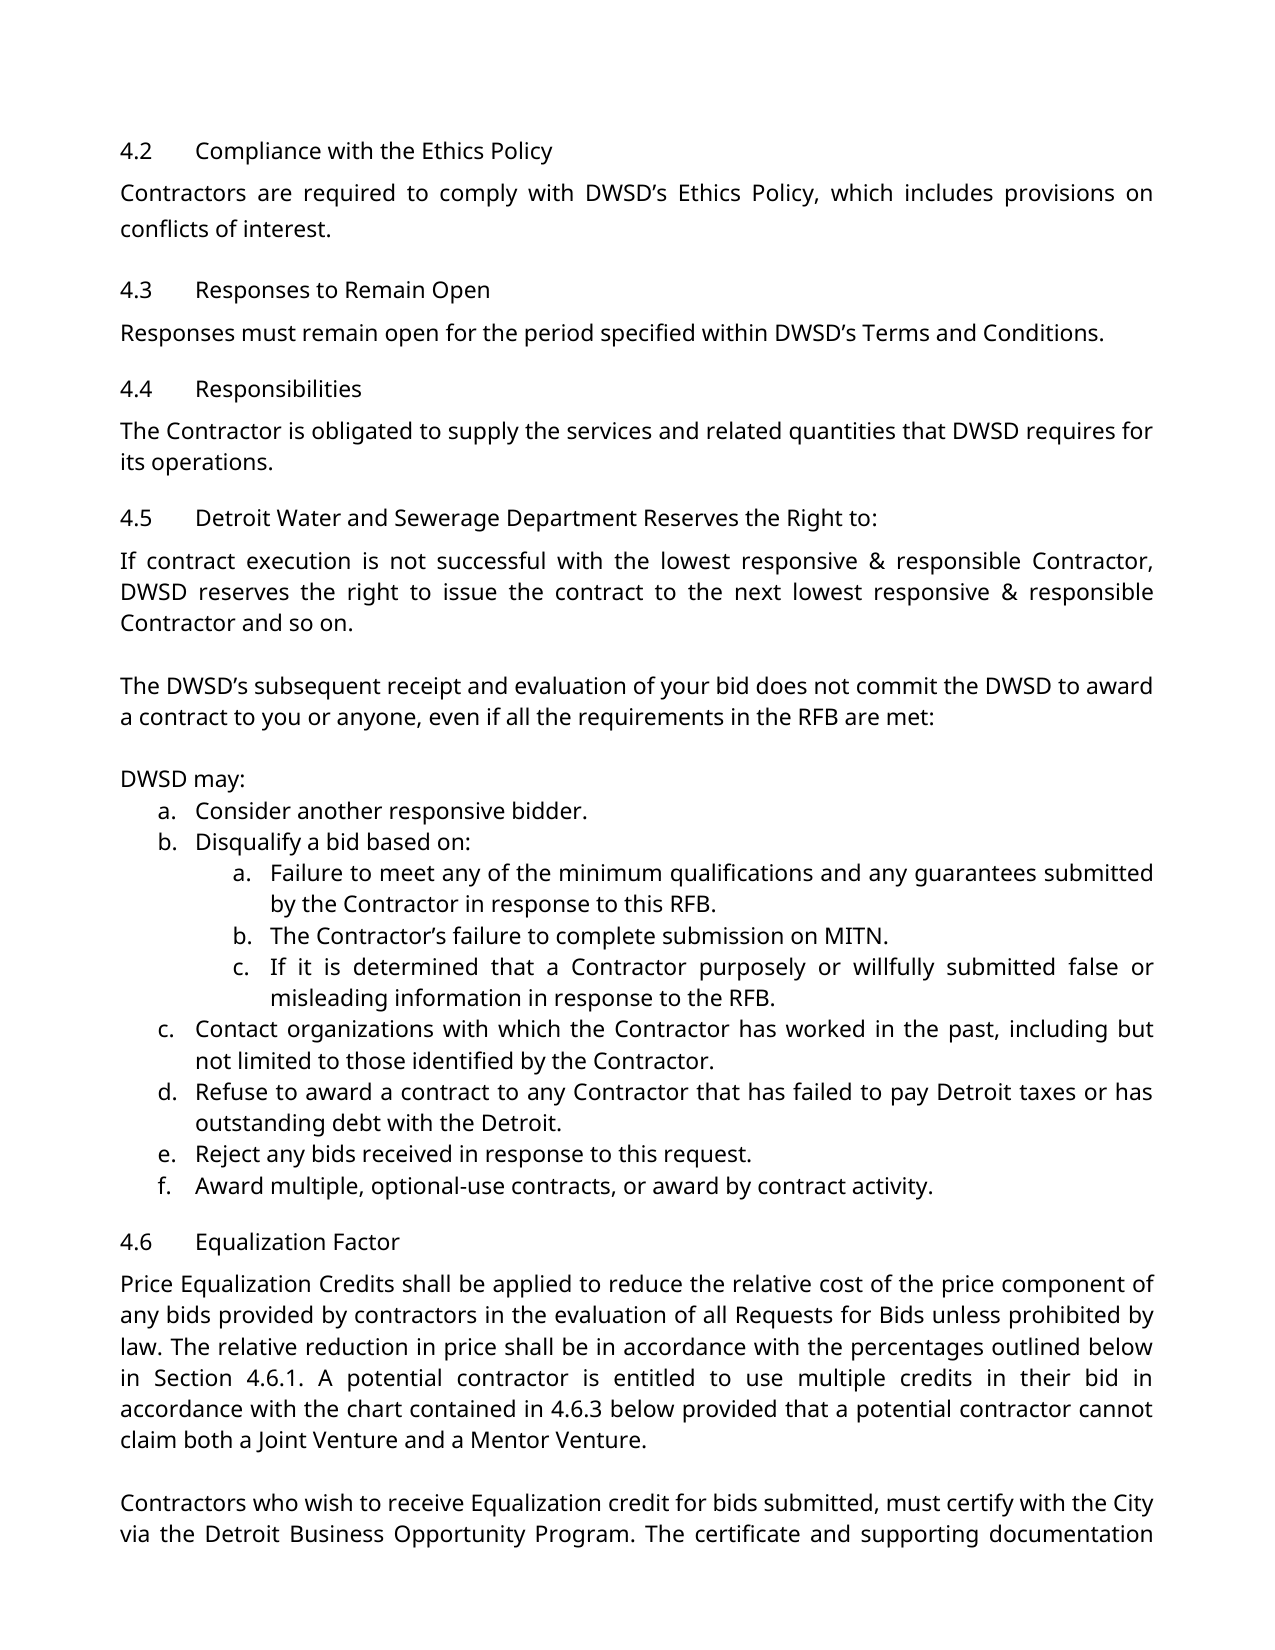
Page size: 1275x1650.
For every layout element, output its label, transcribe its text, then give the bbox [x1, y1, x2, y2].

subtitle 4.2 Compliance with the Ethics Policy [120, 135, 1155, 166]
subtitle 4.5 Detroit Water and Sewerage Department Reserves the Right to: [120, 502, 1155, 534]
list Failure to meet any of the minimum qualifications and any guarantees submitted by the Contractor in response to this RFB. [232, 857, 1155, 919]
text Contractors are required to comply with DWSD’s Ethics Policy, which includes provisions on conflicts of interest. [120, 177, 1155, 244]
subtitle 4.3 Responses to Remain Open [120, 274, 1155, 306]
list Disqualify a bid based on: [157, 826, 1155, 857]
list Contact organizations with which the Contractor has worked in the past, including but not limited to those identified by the Contractor. [157, 1013, 1155, 1076]
text Price Equalization Credits shall be applied to reduce the relative cost of the price component of any bids provided by contractors in the evaluation of all Requests for Bids unless prohibited by law. The relative reduction in price shall be in accordance with the percentages outlined below in Section 4.6.1. A potential contractor is entitled to use multiple credits in their bid in accordance with the chart contained in 4.6.3 below provided that a potential contractor cannot claim both a Joint Venture and a Mentor Venture. [120, 1268, 1155, 1456]
text DWSD may: [120, 763, 1155, 794]
text The DWSD’s subsequent receipt and evaluation of your bid does not commit the DWSD to award a contract to you or anyone, even if all the requirements in the RFB are met: [120, 669, 1155, 732]
list Award multiple, optional-use contracts, or award by contract activity. [157, 1169, 1155, 1201]
list Reject any bids received in response to this request. [157, 1138, 1155, 1169]
subtitle 4.4 Responsibilities [120, 373, 1155, 404]
text Responses must remain open for the period specified within DWSD’s Terms and Conditions. [120, 316, 1155, 348]
list Consider another responsive bidder. [157, 794, 1155, 826]
list Refuse to award a contract to any Contractor that has failed to pay Detroit taxes or has outstanding debt with the Detroit. [157, 1076, 1155, 1138]
list If it is determined that a Contractor purposely or willfully submitted false or misleading information in response to the RFB. [232, 951, 1155, 1013]
subtitle 4.6 Equalization Factor [120, 1226, 1155, 1257]
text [120, 1487, 1155, 1549]
text The Contractor is obligated to supply the services and related quantities that DWSD requires for its operations. [120, 415, 1155, 477]
text If contract execution is not successful with the lowest responsive & responsible Contractor, DWSD reserves the right to issue the contract to the next lowest responsive & responsible Contractor and so on. [120, 544, 1155, 638]
list The Contractor’s failure to complete submission on MITN. [232, 919, 1155, 951]
